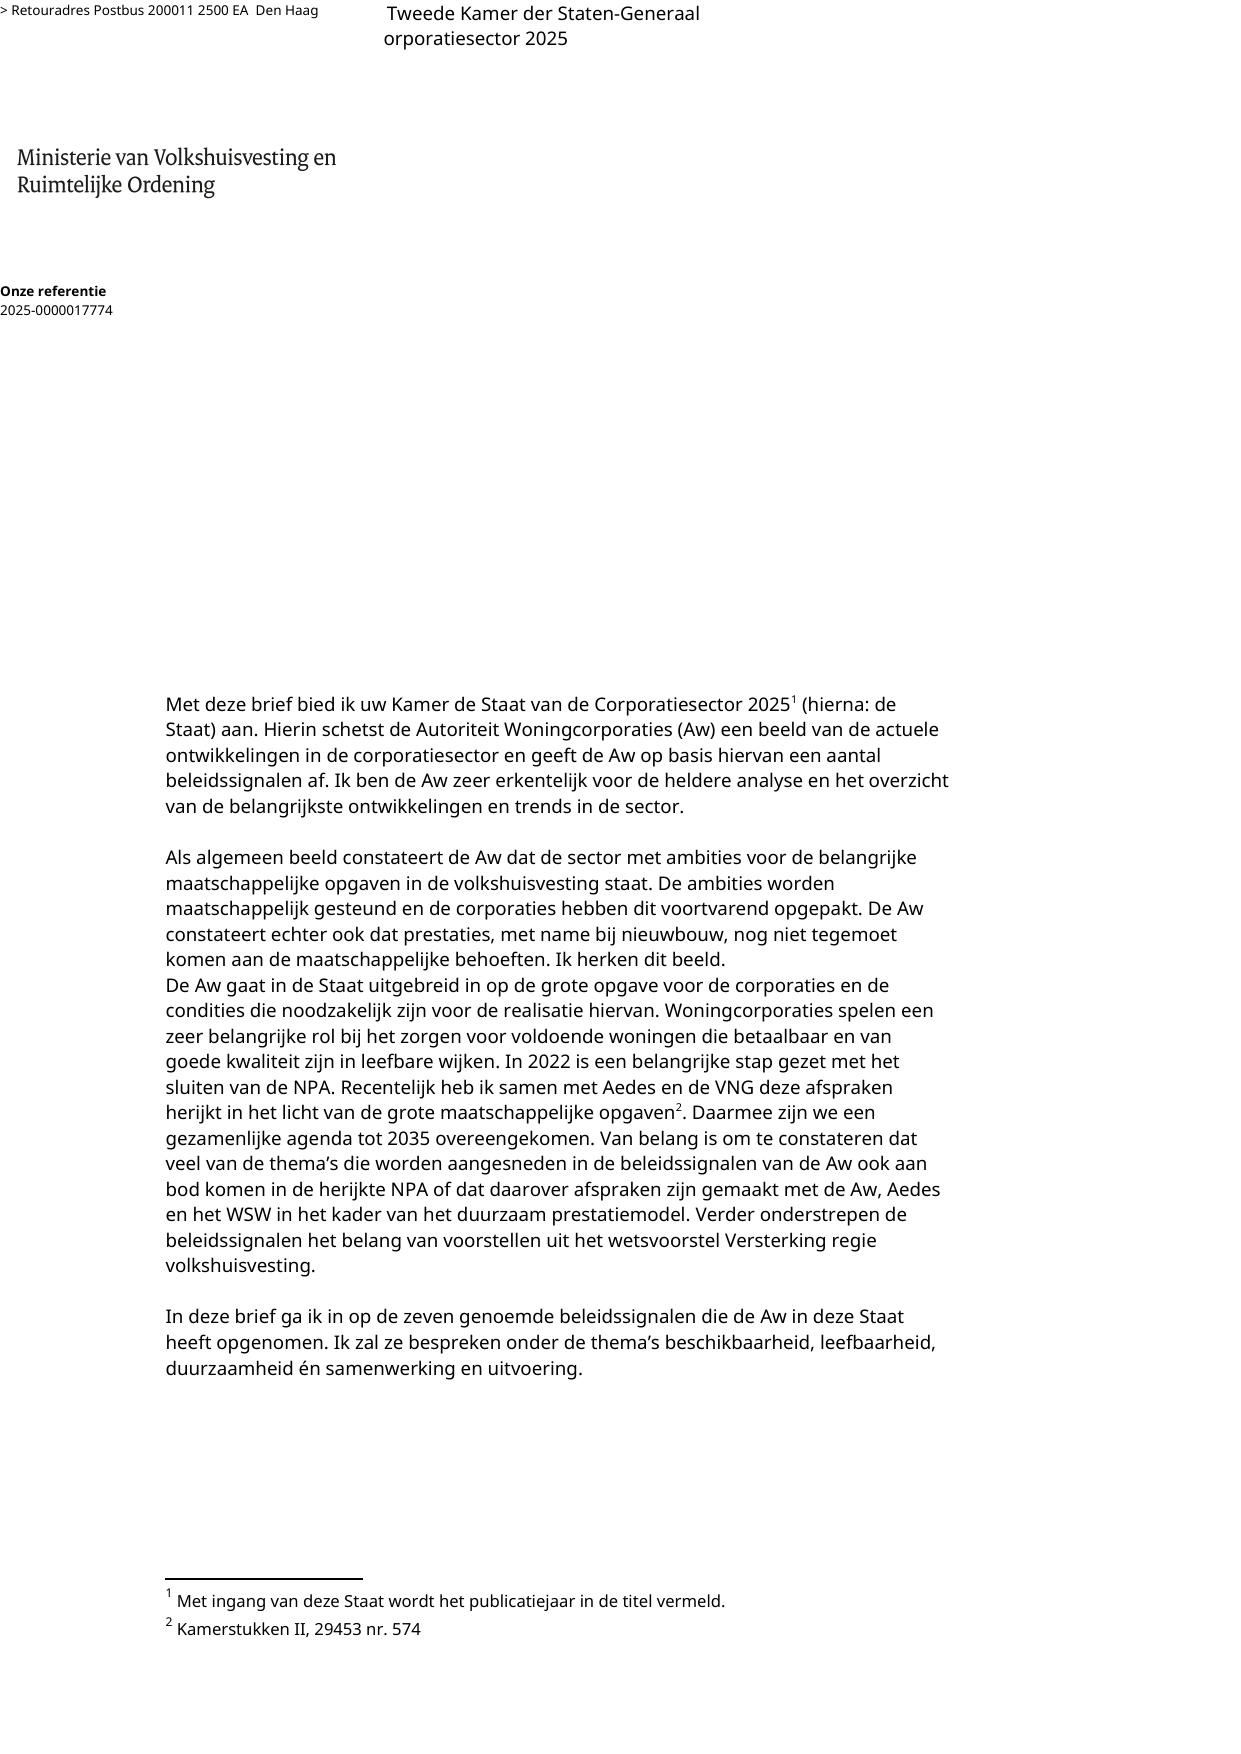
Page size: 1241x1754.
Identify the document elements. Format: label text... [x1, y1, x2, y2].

text In deze brief ga ik in op de zeven genoemde beleidssignalen die de Aw in deze Staat heeft opgenomen. Ik zal ze bespreken onder de thema’s beschikbaarheid, leefbaarheid, duurzaamheid én samenwerking en uitvoering. [165, 1304, 951, 1380]
text De Aw gaat in de Staat uitgebreid in op de grote opgave voor de corporaties en de condities die noodzakelijk zijn voor de realisatie hiervan. Woningcorporaties spelen een zeer belangrijke rol bij het zorgen voor voldoende woningen die betaalbaar en van goede kwaliteit zijn in leefbare wijken. In 2022 is een belangrijke stap gezet met het sluiten van de NPA. Recentelijk heb ik samen met Aedes en de VNG deze afspraken herijkt in het licht van de grote maatschappelijke opgaven. Daarmee zijn we een gezamenlijke agenda tot 2035 overeengekomen. Van belang is om te constateren dat veel van de thema’s die worden aangesneden in de beleidssignalen van de Aw ook aan bod komen in de herijkte NPA of dat daarover afspraken zijn gemaakt met de Aw, Aedes en het WSW in het kader van het duurzaam prestatiemodel. Verder onderstrepen de beleidssignalen het belang van voorstellen uit het wetsvoorstel Versterking regie volkshuisvesting. [165, 972, 951, 1278]
text Met deze brief bied ik uw Kamer de Staat van de Corporatiesector 2025 (hierna: de Staat) aan. Hierin schetst de Autoriteit Woningcorporaties (Aw) een beeld van de actuele ontwikkelingen in de corporatiesector en geeft de Aw op basis hiervan een aantal beleidssignalen af. Ik ben de Aw zeer erkentelijk voor de heldere analyse en het overzicht van de belangrijkste ontwikkelingen en trends in de sector. [165, 691, 951, 819]
picture [0, 0, 384, 260]
text Als algemeen beeld constateert de Aw dat de sector met ambities voor de belangrijke maatschappelijke opgaven in de volkshuisvesting staat. De ambities worden maatschappelijk gesteund en de corporaties hebben dit voortvarend opgepakt. De Aw constateert echter ook dat prestaties, met name bij nieuwbouw, nog niet tegemoet komen aan de maatschappelijke behoeften. Ik herken dit beeld. [165, 844, 951, 972]
